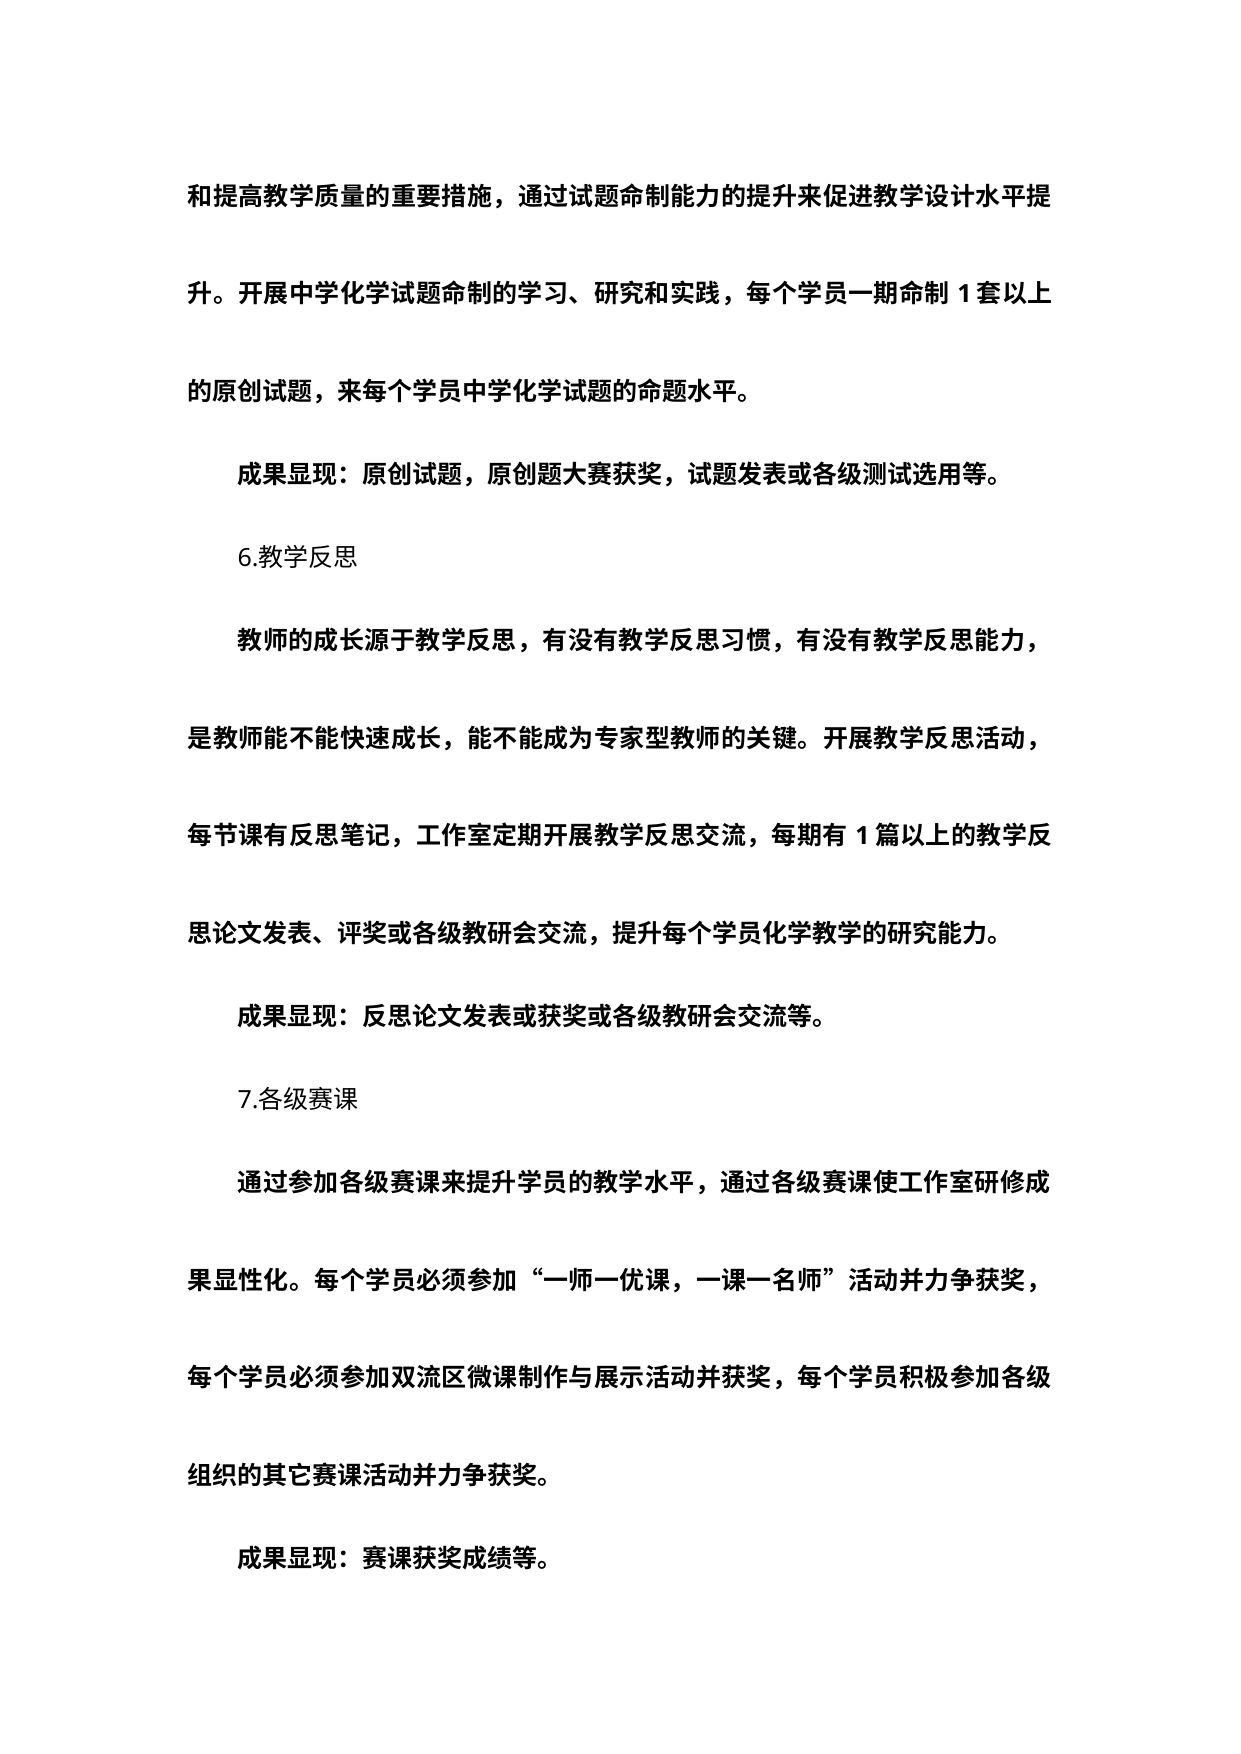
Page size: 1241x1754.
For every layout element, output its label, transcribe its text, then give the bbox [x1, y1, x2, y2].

text 通过参加各级赛课来提升学员的教学水平，通过各级赛课使工作室研修成果显性化。每个学员必须参加“一师一优课，一课一名师”活动并力争获奖，每个学员必须参加双流区微课制作与展示活动并获奖，每个学员积极参加各级组织的其它赛课活动并力争获奖。 [187, 1148, 1053, 1506]
text 教师的成长源于教学反思，有没有教学反思习惯，有没有教学反思能力，是教师能不能快速成长，能不能成为专家型教师的关键。开展教学反思活动，每节课有反思笔记，工作室定期开展教学反思交流，每期有1篇以上的教学反思论文发表、评奖或各级教研会交流，提升每个学员化学教学的研究能力。 [187, 606, 1053, 964]
text 7.各级赛课 [187, 1065, 1053, 1130]
text 成果显现：赛课获奖成绩等。 [187, 1524, 1053, 1589]
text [187, 162, 1053, 422]
text 6.教学反思 [187, 523, 1053, 588]
text 成果显现：反思论文发表或获奖或各级教研会交流等。 [187, 982, 1053, 1047]
text 成果显现：原创试题，原创题大赛获奖，试题发表或各级测试选用等。 [187, 440, 1053, 505]
